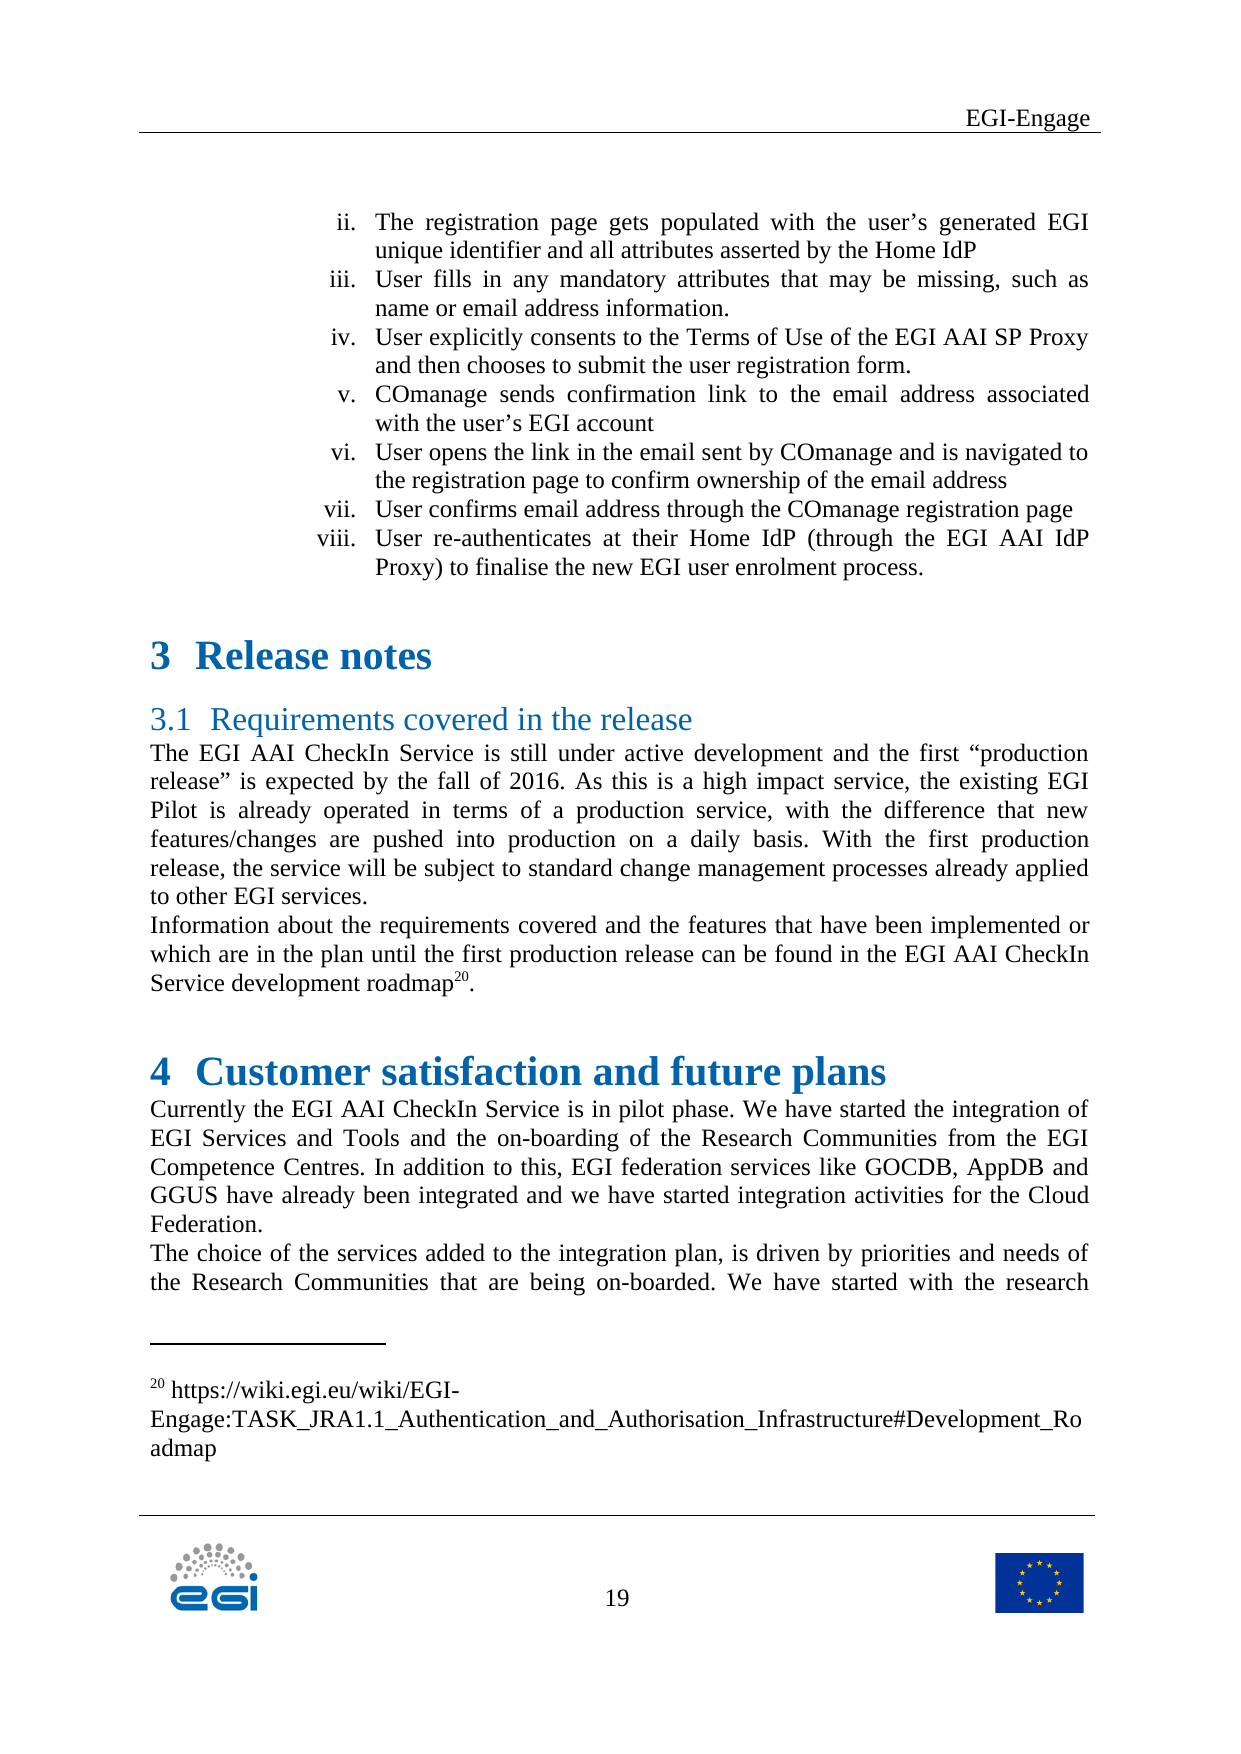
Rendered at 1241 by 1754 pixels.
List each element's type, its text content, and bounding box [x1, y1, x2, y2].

list User fills in any mandatory attributes that may be missing, such as name or email address information. [356, 264, 1090, 322]
list User confirms email address through the COmanage registration page [356, 494, 1090, 523]
text The EGI AAI CheckIn Service is still under active development and the first “production release” is expected by the fall of 2016. As this is a high impact service, the existing EGI Pilot is already operated in terms of a production service, with the difference that new features/changes are pushed into production on a daily basis. With the first production release, the service will be subject to standard change management processes already applied to other EGI services. [150, 738, 1090, 910]
subtitle Requirements covered in the release [150, 699, 1090, 738]
list User opens the link in the email sent by COmanage and is navigated to the registration page to confirm ownership of the email address [356, 437, 1090, 494]
text Information about the requirements covered and the features that have been implemented or which are in the plan until the first production release can be found in the EGI AAI CheckIn Service development roadmap. [150, 910, 1090, 996]
list User re-authenticates at their Home IdP (through the EGI AAI IdP Proxy) to finalise the new EGI user enrolment process. [356, 523, 1090, 581]
list User explicitly consents to the Terms of Use of the EGI AAI SP Proxy and then chooses to submit the user registration form. [356, 322, 1090, 379]
subtitle Customer satisfaction and future plans [150, 1046, 1090, 1094]
list The registration page gets populated with the user’s generated EGI unique identifier and all attributes asserted by the Home IdP [356, 207, 1090, 264]
picture [150, 1541, 276, 1613]
list COmanage sends confirmation link to the email address associated with the user’s EGI account [356, 379, 1090, 437]
picture [995, 1553, 1084, 1613]
subtitle Release notes [150, 631, 1090, 678]
text Currently the EGI AAI CheckIn Service is in pilot phase. We have started the integration of EGI Services and Tools and the on-boarding of the Research Communities from the EGI Competence Centres. In addition to this, EGI federation services like GOCDB, AppDB and GGUS have already been integrated and we have started integration activities for the Cloud Federation. [150, 1094, 1090, 1238]
